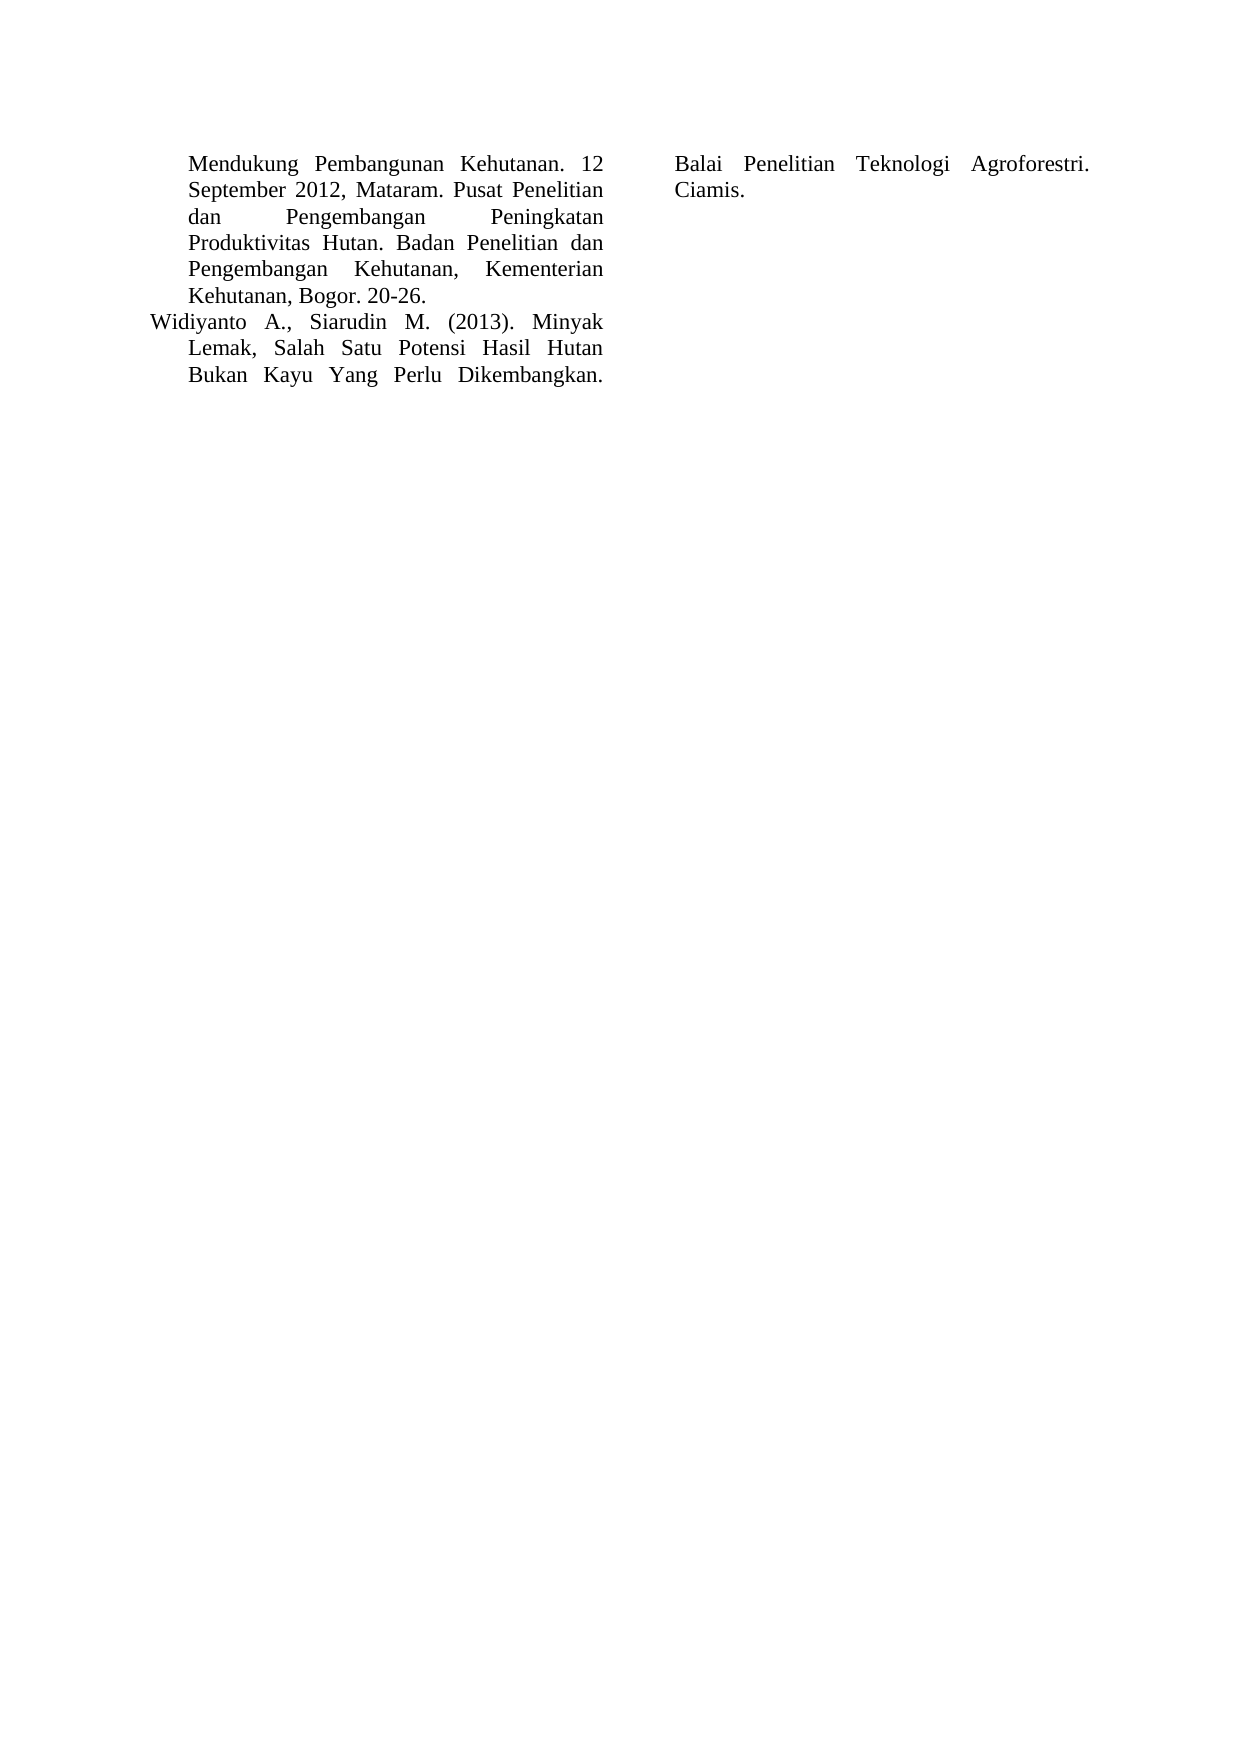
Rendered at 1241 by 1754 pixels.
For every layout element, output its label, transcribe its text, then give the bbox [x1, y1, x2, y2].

text Widiyanto A., Siarudin M. (2013). Minyak Lemak, Salah Satu Potensi Hasil Hutan Bukan Kayu Yang Perlu Dikembangkan. Balai Penelitian Teknologi Agroforestri. Ciamis. [636, 150, 1090, 203]
text Widiyanto A., Siarudin M. (2013). Minyak Lemak, Salah Satu Potensi Hasil Hutan Bukan Kayu Yang Perlu Dikembangkan. Balai Penelitian Teknologi Agroforestri. Ciamis. [150, 308, 604, 387]
